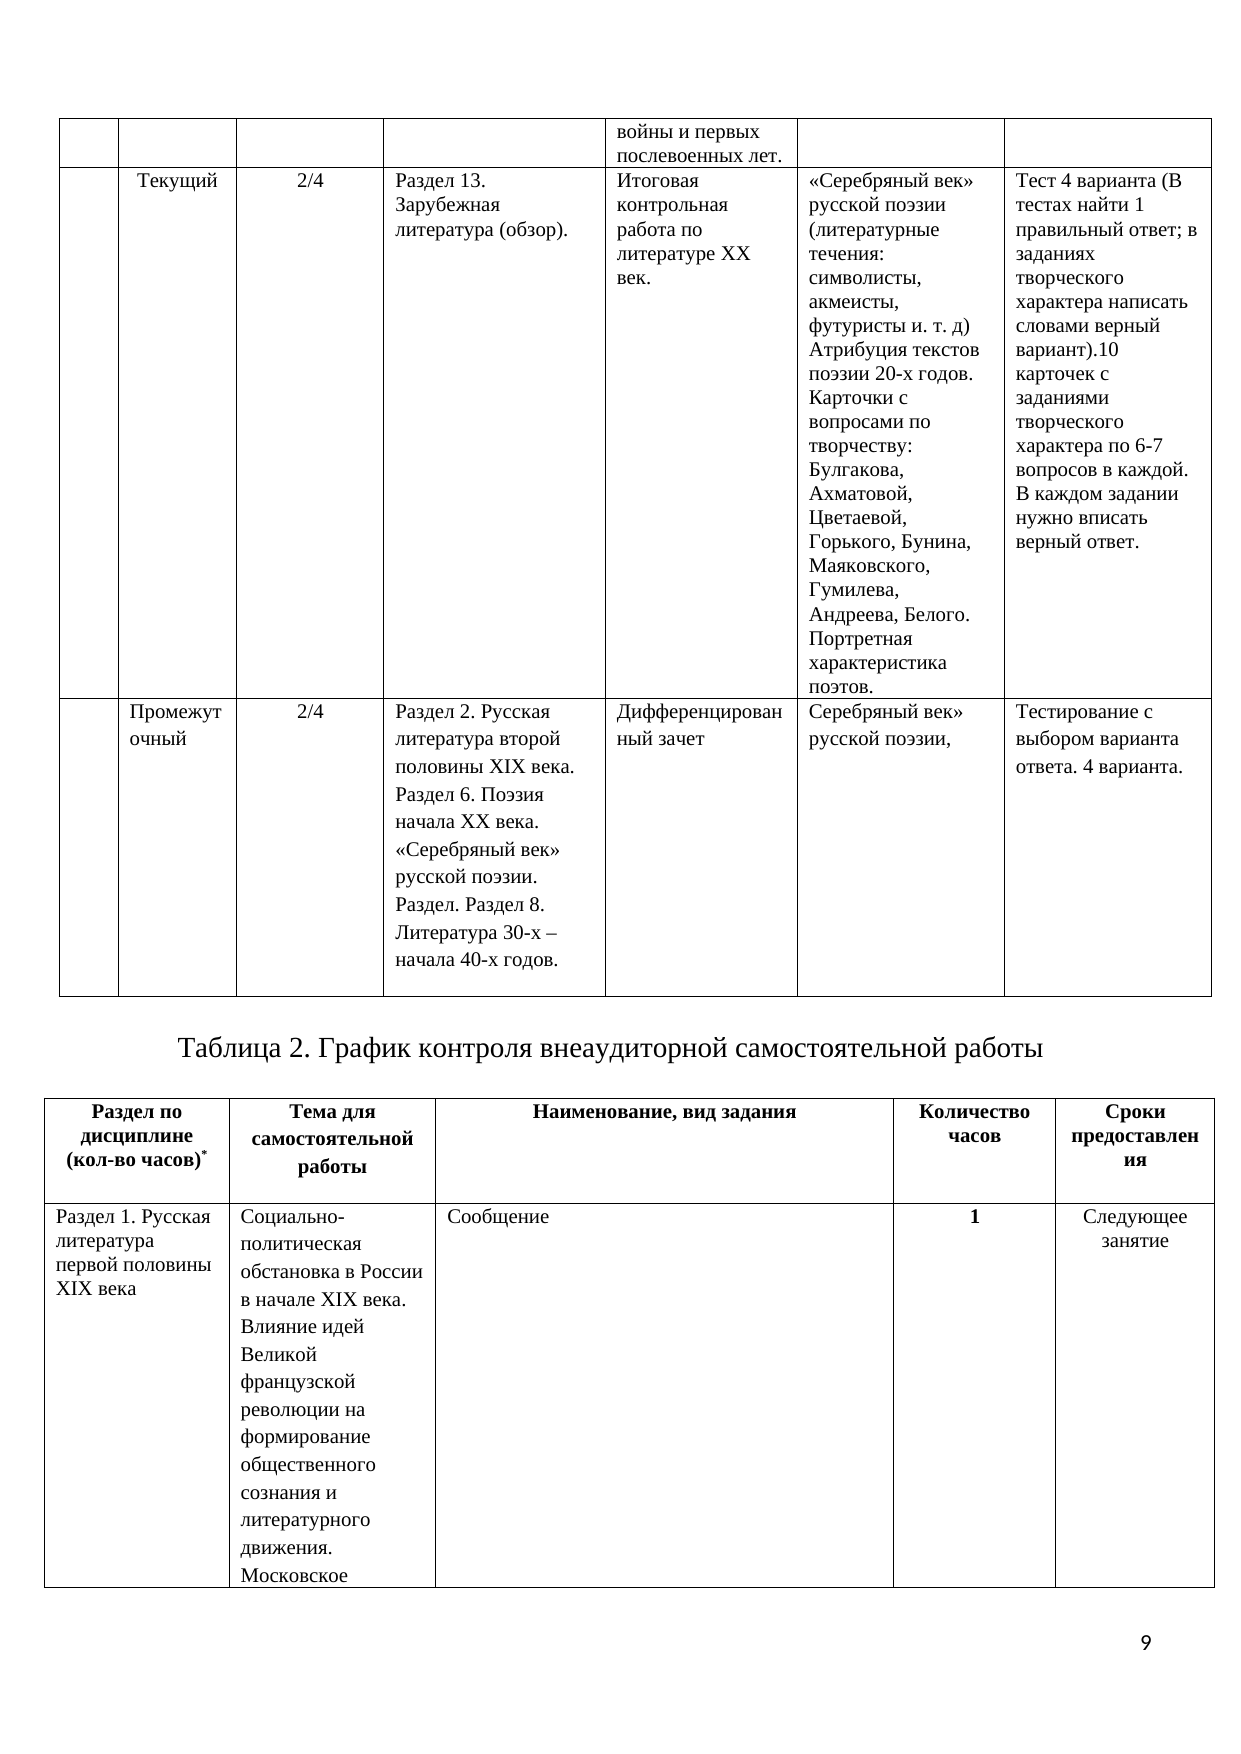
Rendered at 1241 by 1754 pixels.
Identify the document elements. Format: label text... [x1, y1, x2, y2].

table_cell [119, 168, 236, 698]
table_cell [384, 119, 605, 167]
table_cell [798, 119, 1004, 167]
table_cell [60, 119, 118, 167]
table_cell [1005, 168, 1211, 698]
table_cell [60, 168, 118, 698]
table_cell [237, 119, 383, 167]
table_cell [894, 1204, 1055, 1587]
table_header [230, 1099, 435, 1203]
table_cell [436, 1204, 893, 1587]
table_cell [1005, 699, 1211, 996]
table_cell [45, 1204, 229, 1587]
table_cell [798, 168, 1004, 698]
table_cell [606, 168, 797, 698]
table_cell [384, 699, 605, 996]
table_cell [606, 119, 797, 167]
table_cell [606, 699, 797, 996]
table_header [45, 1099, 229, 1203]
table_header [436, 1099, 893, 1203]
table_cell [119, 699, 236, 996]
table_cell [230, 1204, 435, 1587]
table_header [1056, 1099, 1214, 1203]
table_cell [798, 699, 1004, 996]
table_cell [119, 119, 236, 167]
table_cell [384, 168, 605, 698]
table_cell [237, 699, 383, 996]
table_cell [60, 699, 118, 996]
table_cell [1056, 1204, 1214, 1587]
text Таблица 2. График контроля внеаудиторной самостоятельной работы [177, 1031, 1152, 1064]
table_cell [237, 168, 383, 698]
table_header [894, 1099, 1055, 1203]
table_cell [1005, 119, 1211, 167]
